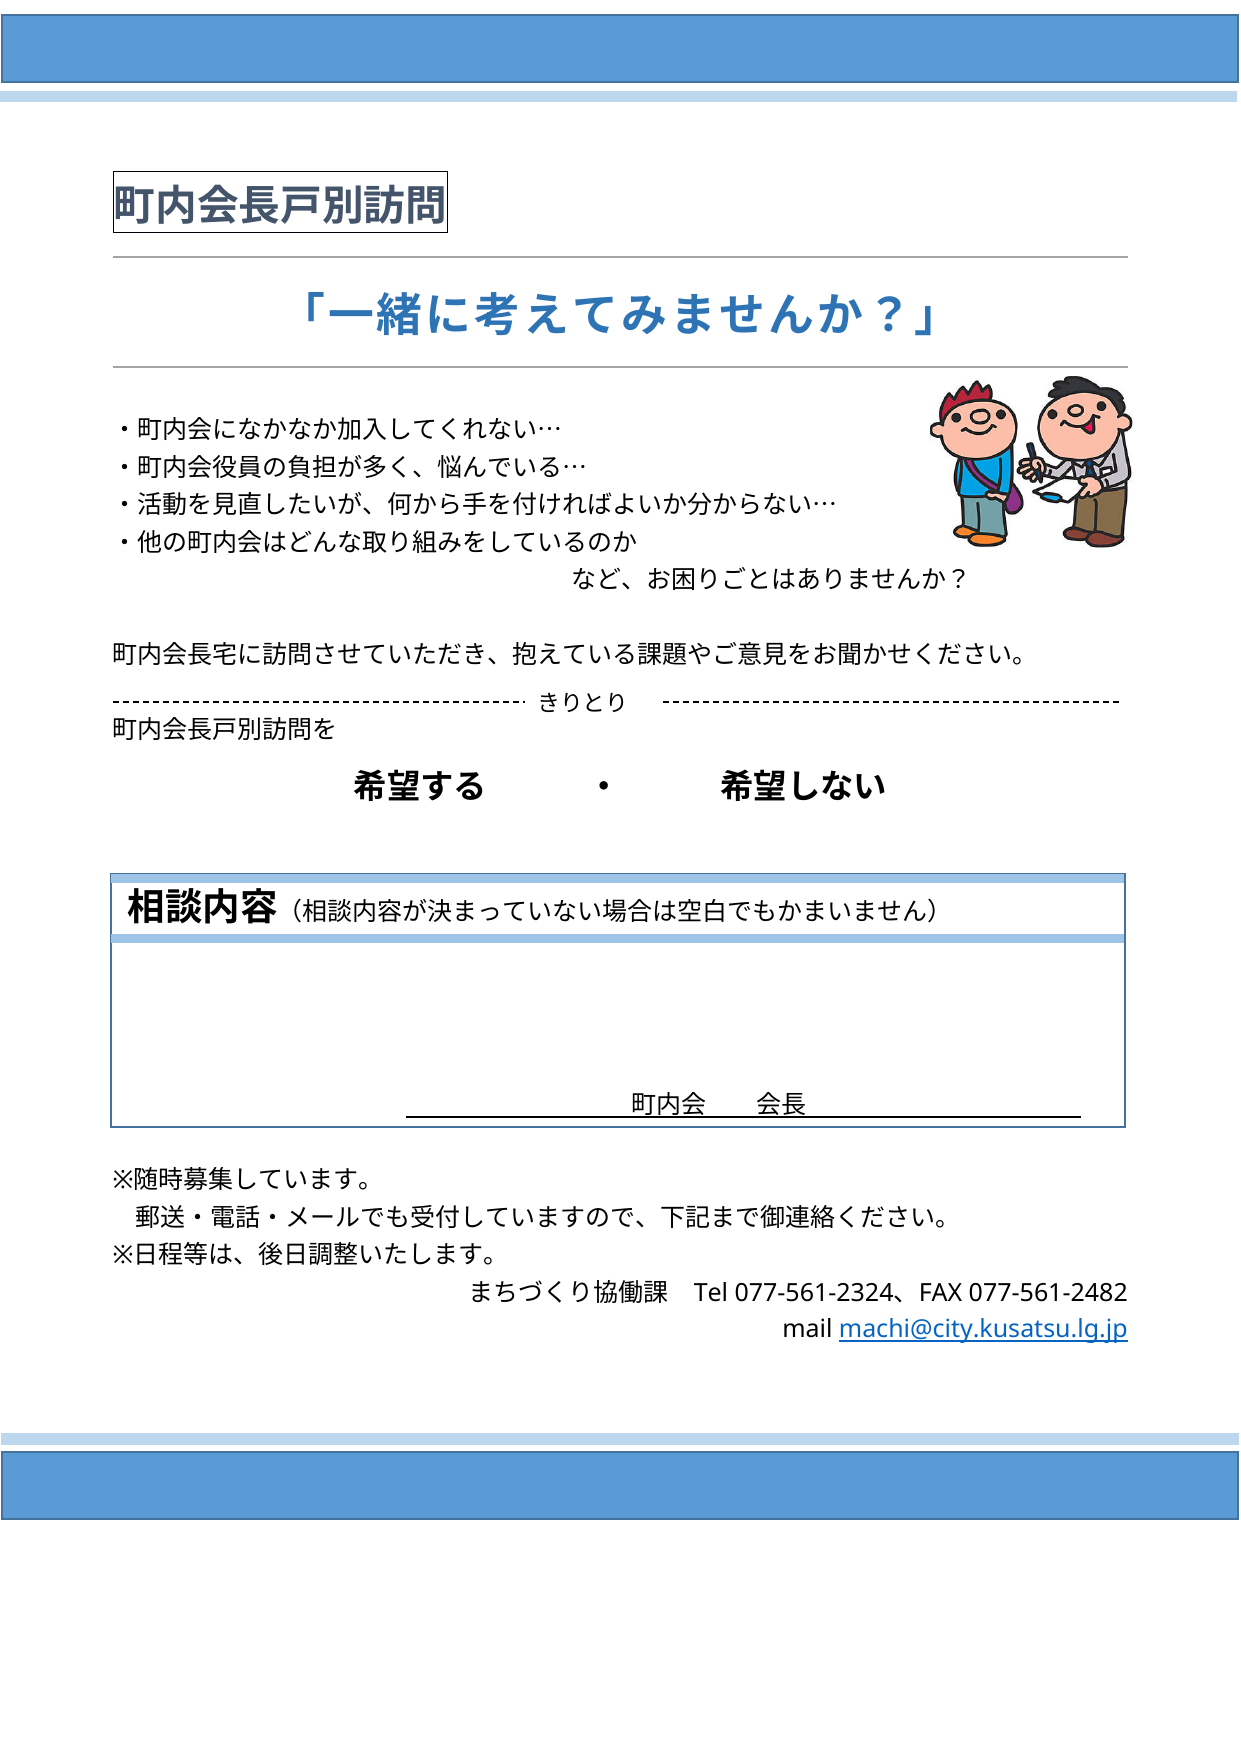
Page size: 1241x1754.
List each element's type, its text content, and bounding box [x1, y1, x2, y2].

text ※随時募集しています。 [112, 1159, 1128, 1197]
text ・町内会役員の負担が多く、悩んでいる… [112, 447, 929, 484]
subtitle 町内会長戸別訪問 [112, 164, 1128, 239]
text ・他の町内会はどんな取り組みをしているのか [112, 522, 1128, 559]
text 郵送・電話・メールでも受付していますので、下記まで御連絡ください。 [112, 1197, 1128, 1234]
title 「一緒に考えてみませんか？」 [112, 257, 1128, 368]
text ・町内会になかなか加入してくれない… [112, 409, 929, 447]
text 町内会 会長 あ [112, 1084, 1106, 1122]
picture [929, 376, 1133, 548]
text ※日程等は、後日調整いたします。 [112, 1234, 1128, 1272]
text ・活動を見直したいが、何から手を付ければよいか分からない… [112, 484, 929, 522]
text など、お困りごとはありませんか？ [112, 559, 1128, 597]
text mail machi@city.kusatsu.lg.jp [112, 1309, 1128, 1347]
text 町内会長戸別訪問を [112, 709, 1128, 747]
text 町内会長宅に訪問させていただき、抱えている課題やご意見をお聞かせください。 [112, 634, 1128, 672]
text 希望する ・ 希望しない [112, 747, 1128, 822]
text まちづくり協働課 Tel 077-561-2324、FAX 077-561-2482 [112, 1272, 1128, 1309]
